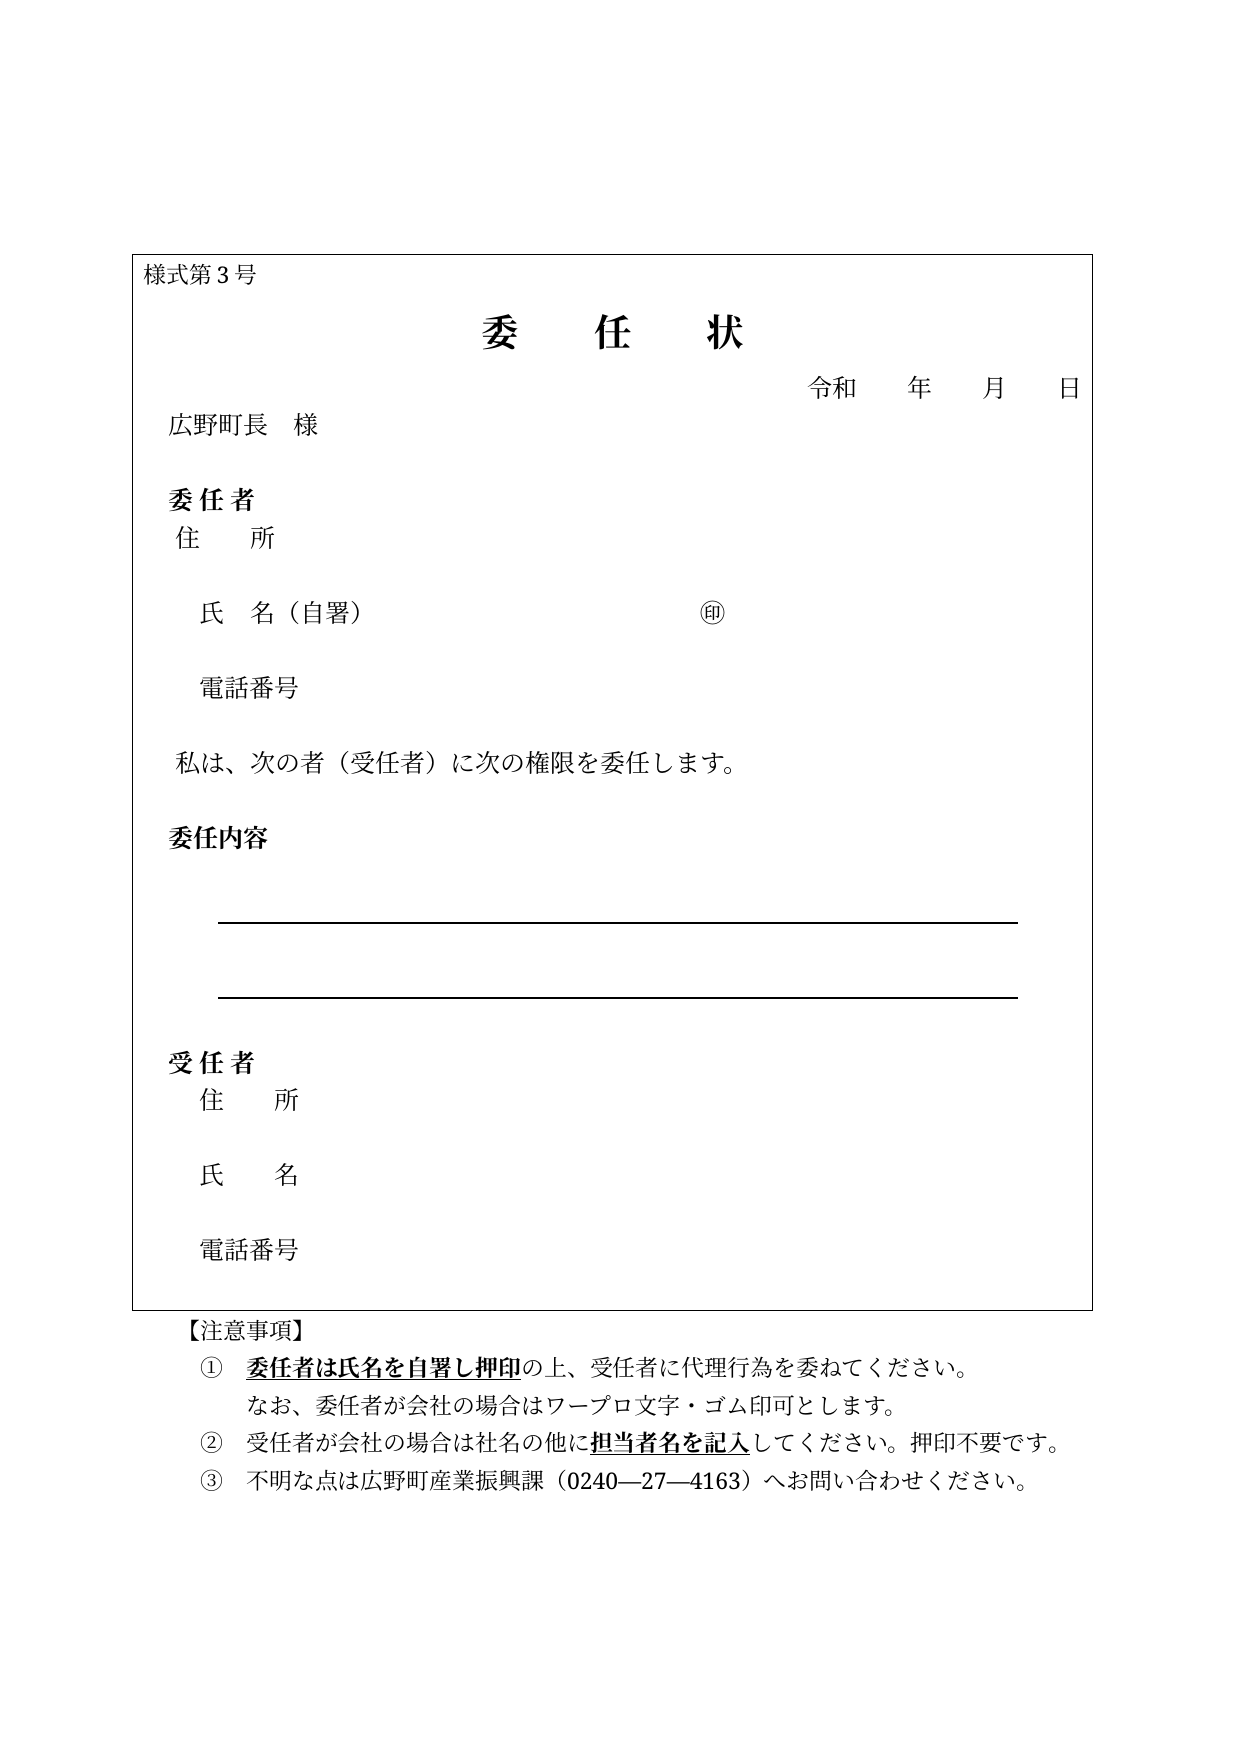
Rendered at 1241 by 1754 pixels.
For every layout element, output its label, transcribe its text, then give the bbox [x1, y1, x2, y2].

text なお、委任者が会社の場合はワープロ文字・ゴム印可とします。 [177, 1386, 1063, 1423]
text ③ 不明な点は広野町産業振興課（0240—27—4163）へお問い合わせください。 [177, 1461, 1063, 1498]
text ① 委任者は氏名を自署し押印の上、受任者に代理行為を委ねてください。 [177, 1348, 1063, 1386]
table_header 様式第3号 委 任 状 令和 年 月 日 広野町長 様 委 任 者 住 所 氏 名（自署） ㊞ 電話番号 私は、次の者（受任者）に次の権限を委任します。 委任内容 受 任 者 住 所 氏 名 電話番号 [133, 255, 1092, 1309]
text ② 受任者が会社の場合は社名の他に担当者名を記入してください。押印不要です。 [177, 1423, 1063, 1461]
text 【注意事項】 [177, 1311, 1063, 1348]
